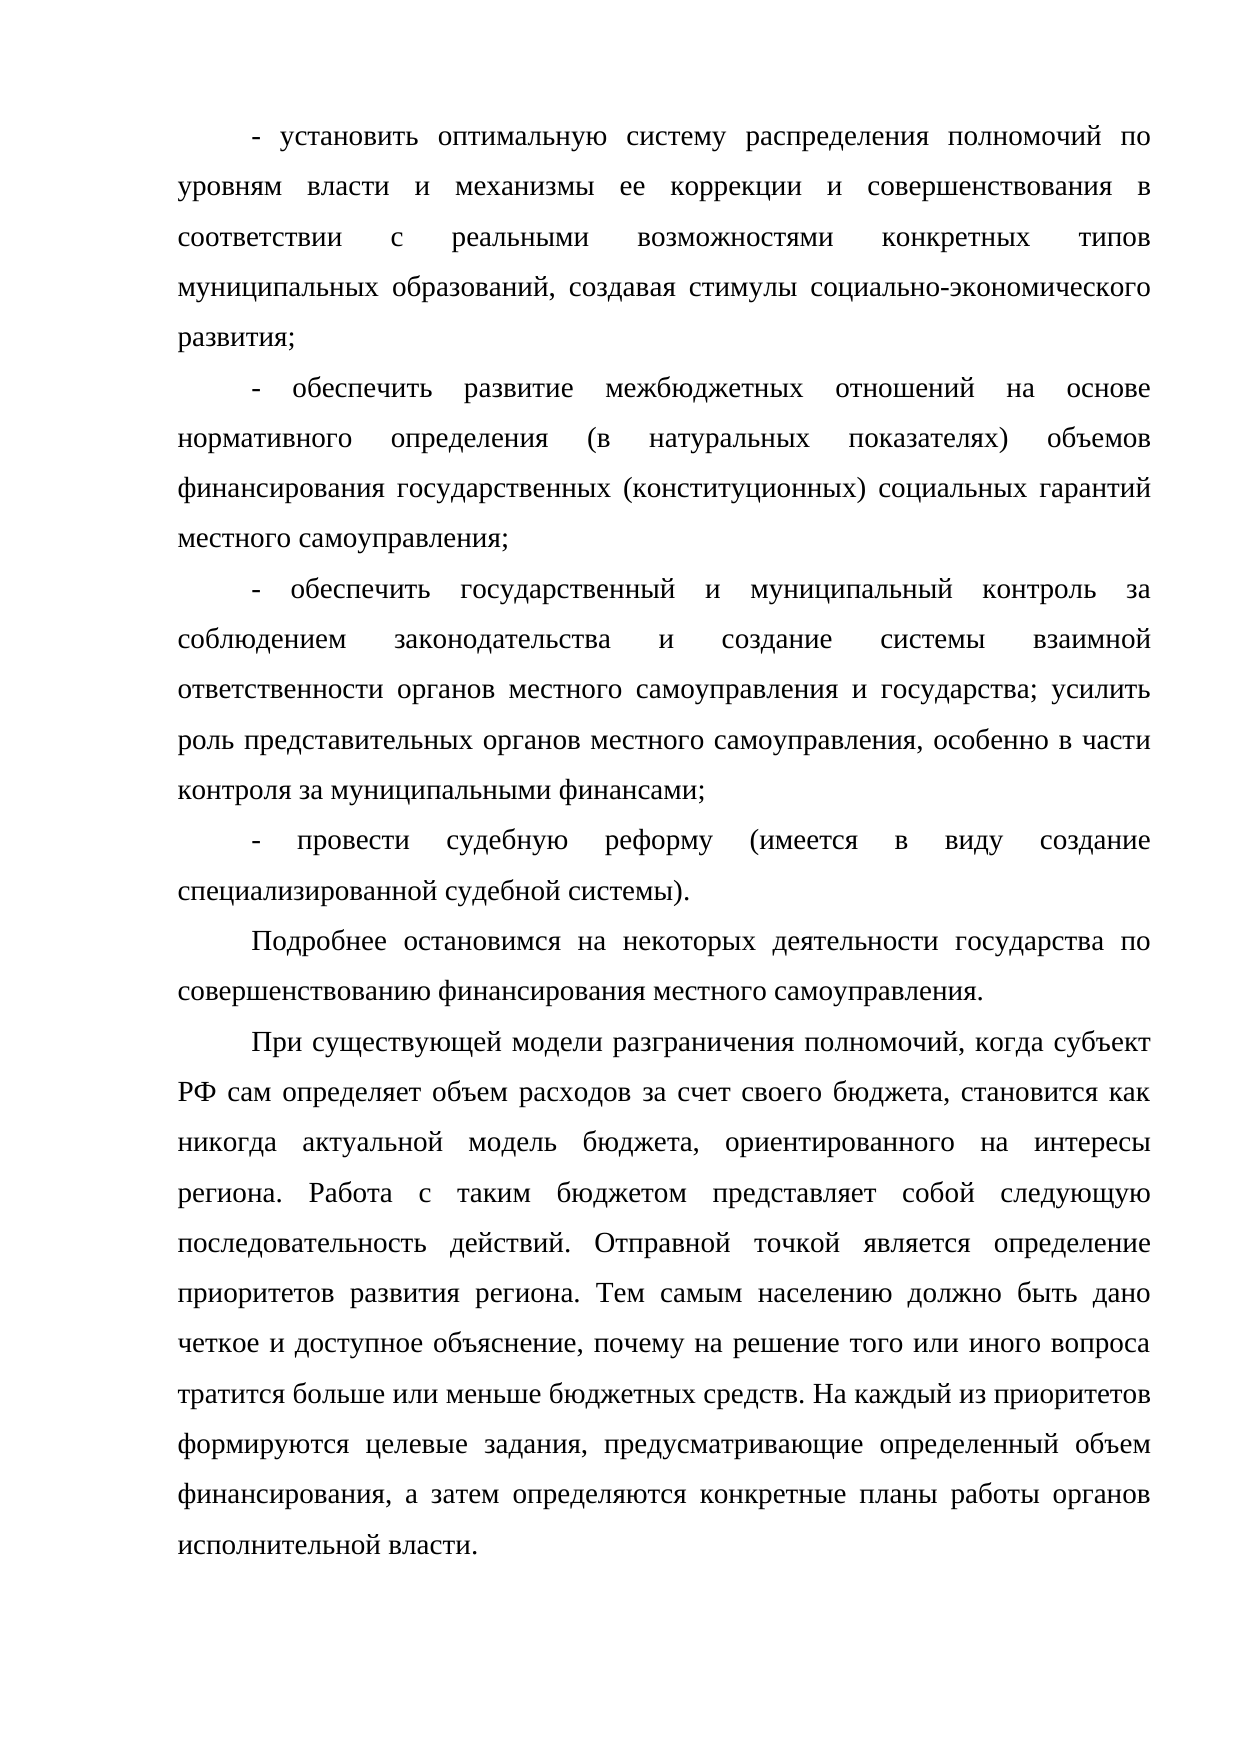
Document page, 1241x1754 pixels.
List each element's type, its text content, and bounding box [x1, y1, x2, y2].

text - обеспечить развитие межбюджетных отношений на основе нормативного определения (в натуральных показателях) объемов финансирования государственных (конституционных) социальных гарантий местного самоуправления; [177, 370, 1152, 554]
text - провести судебную реформу (имеется в виду создание специализированной судебной системы). [177, 822, 1152, 906]
text - установить оптимальную систему распределения полномочий по уровням власти и механизмы ее коррекции и совершенствования в соответствии с реальными возможностями конкретных типов муниципальных образований, создавая стимулы социально-экономического развития; [177, 118, 1152, 353]
text Подробнее остановимся на некоторых деятельности государства по совершенствованию финансирования местного самоуправления. [177, 923, 1152, 1007]
text При существующей модели разграничения полномочий, когда субъект РФ сам определяет объем расходов за счет своего бюджета, становится как никогда актуальной модель бюджета, ориентированного на интересы региона. Работа с таким бюджетом представляет собой следующую последовательность действий. Отправной точкой является определение приоритетов развития региона. Тем самым населению должно быть дано четкое и доступное объяснение, почему на решение того или иного вопроса тратится больше или меньше бюджетных средств. На каждый из приоритетов формируются целевые задания, предусматривающие определенный объем финансирования, а затем определяются конкретные планы работы органов исполнительной власти. [177, 1024, 1152, 1560]
text - обеспечить государственный и муниципальный контроль за соблюдением законодательства и создание системы взаимной ответственности органов местного самоуправления и государства; усилить роль представительных органов местного самоуправления, особенно в части контроля за муниципальными финансами; [177, 571, 1152, 806]
